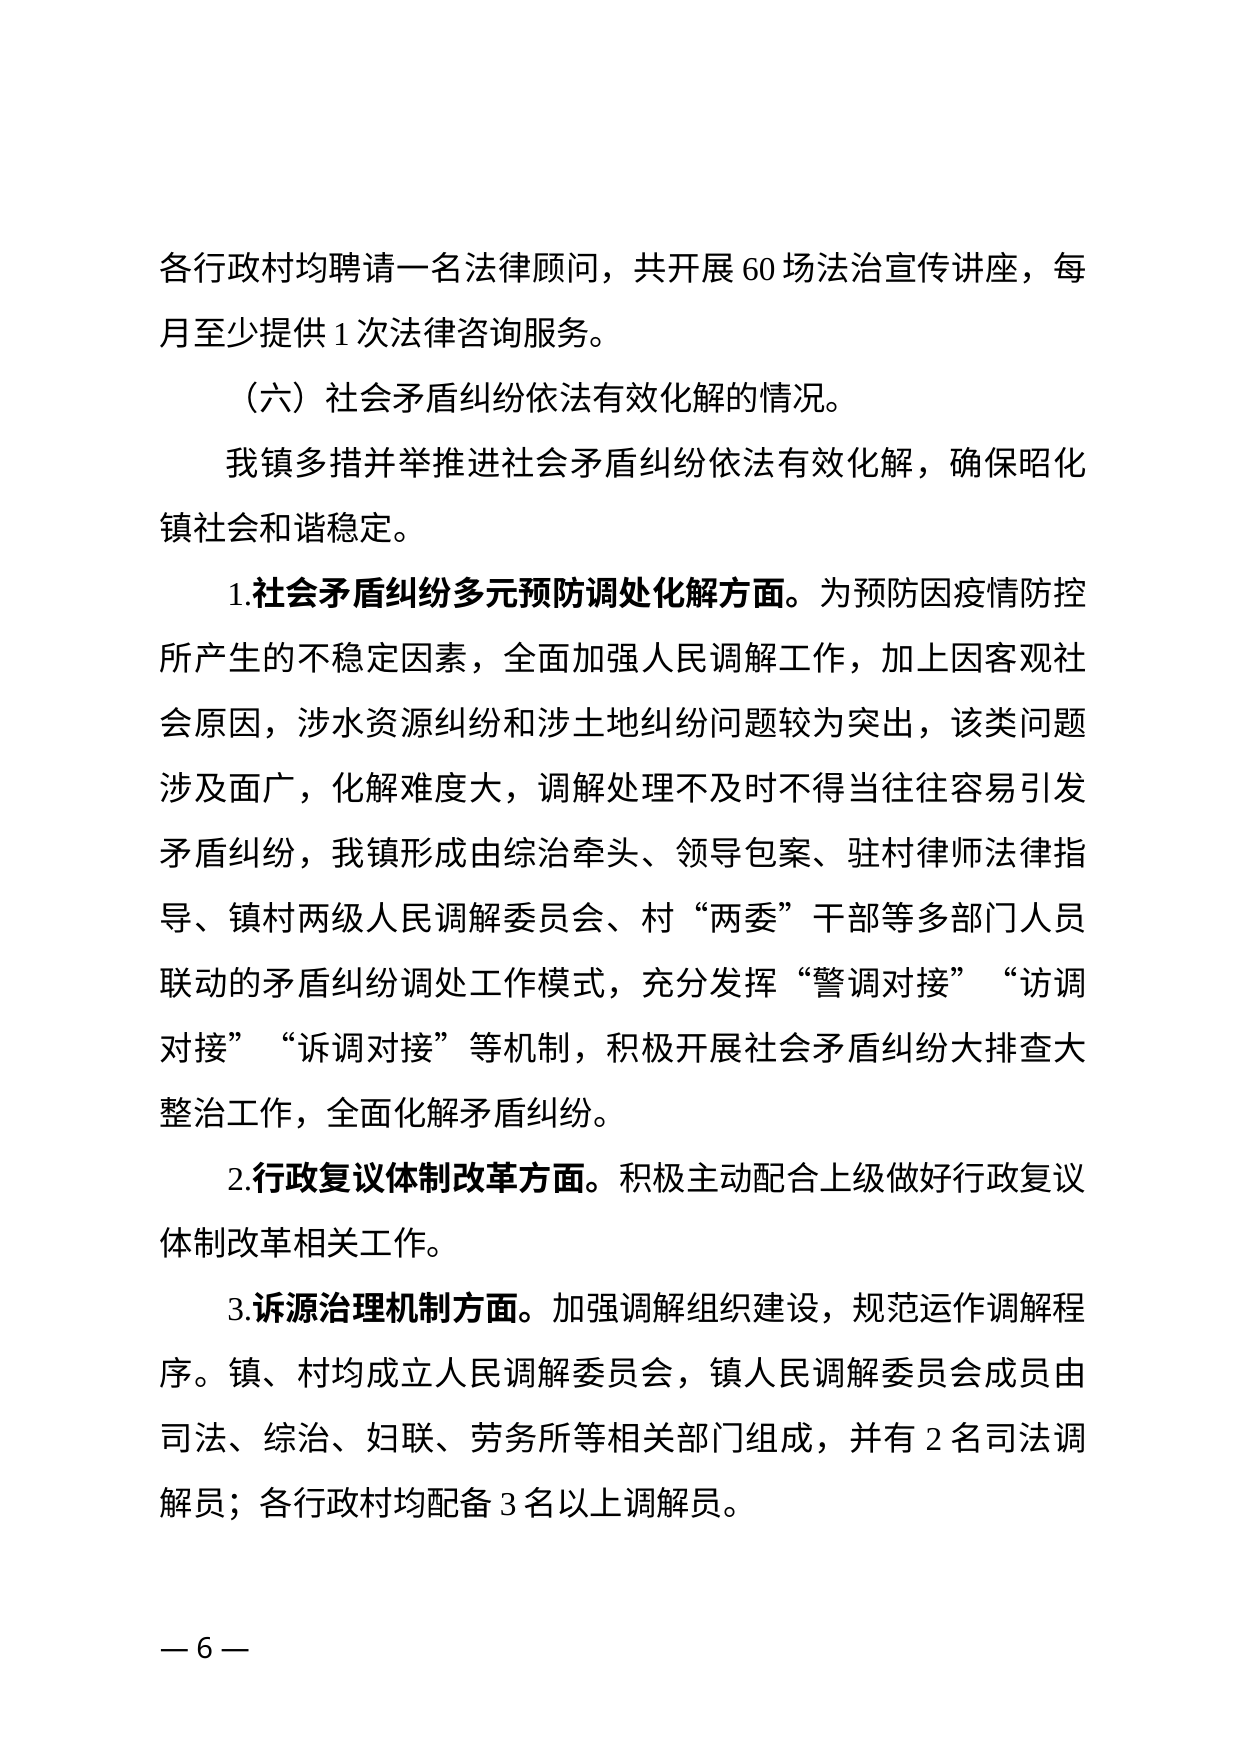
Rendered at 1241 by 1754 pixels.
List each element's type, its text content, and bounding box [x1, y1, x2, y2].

text 1.社会矛盾纠纷多元预防调处化解方面。为预防因疫情防控所产生的不稳定因素，全面加强人民调解工作，加上因客观社会原因，涉水资源纠纷和涉土地纠纷问题较为突出，该类问题涉及面广，化解难度大，调解处理不及时不得当往往容易引发矛盾纠纷，我镇形成由综治牵头、领导包案、驻村律师法律指导、镇村两级人民调解委员会、村“两委”干部等多部门人员联动的矛盾纠纷调处工作模式，充分发挥“警调对接”“访调对接”“诉调对接”等机制，积极开展社会矛盾纠纷大排查大整治工作，全面化解矛盾纠纷。 [159, 558, 1087, 1143]
text 3.诉源治理机制方面。加强调解组织建设，规范运作调解程序。镇、村均成立人民调解委员会，镇人民调解委员会成员由司法、综治、妇联、劳务所等相关部门组成，并有2名司法调解员；各行政村均配备3名以上调解员。 [159, 1273, 1087, 1533]
text 我镇多措并举推进社会矛盾纠纷依法有效化解，确保昭化镇社会和谐稳定。 [159, 428, 1087, 558]
text （六）社会矛盾纠纷依法有效化解的情况。 [159, 363, 1087, 428]
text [159, 233, 1087, 363]
text 2.行政复议体制改革方面。积极主动配合上级做好行政复议体制改革相关工作。 [159, 1143, 1087, 1273]
